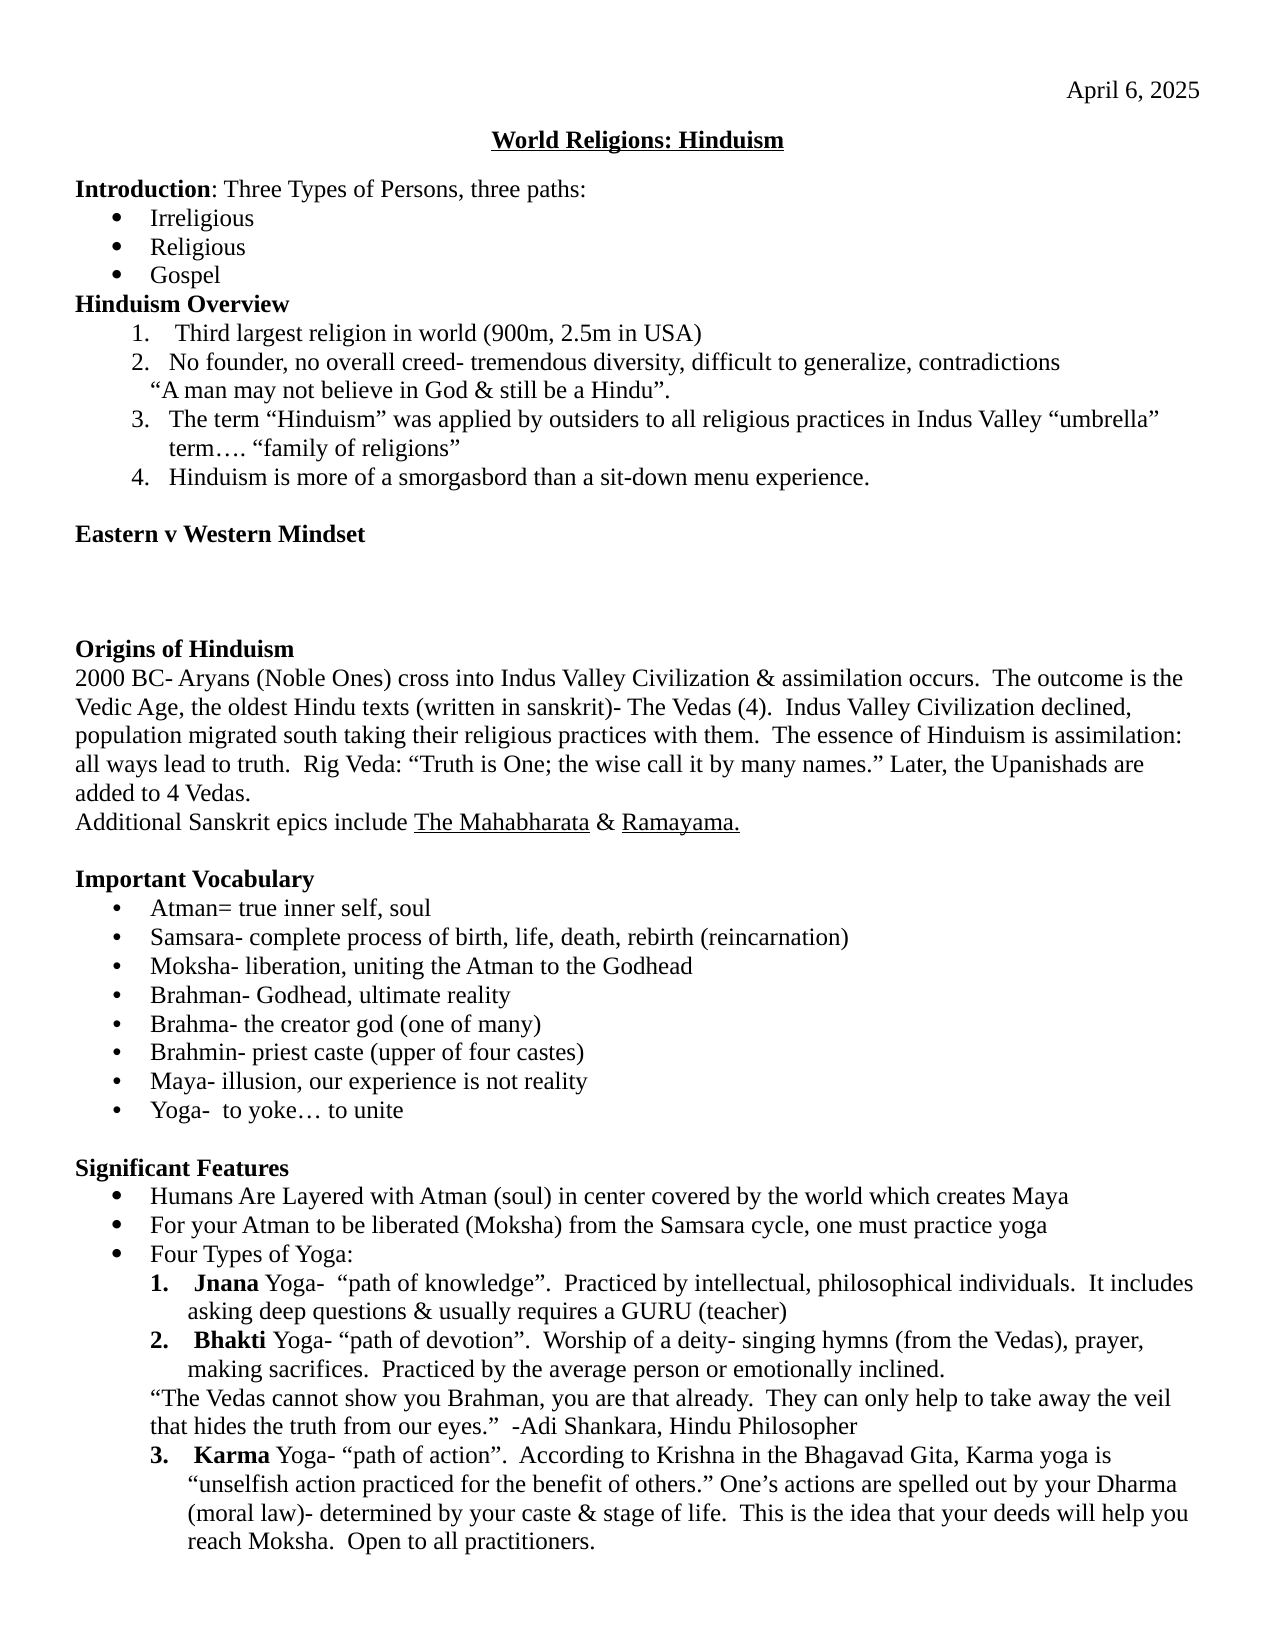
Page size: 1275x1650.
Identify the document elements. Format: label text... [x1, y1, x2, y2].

list Brahma- the creator god (one of many) [112, 1008, 1200, 1037]
list Moksha- liberation, uniting the Atman to the Godhead [112, 951, 1200, 980]
list Atman= true inner self, soul [112, 893, 1200, 922]
text World Religions: Hinduism [75, 125, 1200, 153]
text Origins of Hinduism [75, 634, 1200, 663]
list Humans Are Layered with Atman (soul) in center covered by the world which creates Maya [112, 1181, 1200, 1210]
list Samsara- complete process of birth, life, death, rebirth (reincarnation) [112, 922, 1200, 951]
list Four Types of Yoga: [112, 1239, 1200, 1268]
list Hinduism is more of a smorgasbord than a sit-down menu experience. [131, 462, 1200, 491]
text Eastern v Western Mindset [75, 519, 1200, 548]
list Jnana Yoga- “path of knowledge”. Practiced by intellectual, philosophical individuals. It includes asking deep questions & usually requires a GURU (teacher) [150, 1268, 1200, 1325]
list Irreligious [112, 203, 1200, 232]
list No founder, no overall creed- tremendous diversity, difficult to generalize, contradictions [131, 347, 1200, 376]
list Gospel [112, 261, 1200, 289]
list Maya- illusion, our experience is not reality [112, 1066, 1200, 1095]
list The term “Hinduism” was applied by outsiders to all religious practices in Indus Valley “umbrella” term…. “family of religions” [131, 404, 1200, 462]
text 2000 BC- Aryans (Noble Ones) cross into Indus Valley Civilization & assimilation occurs. The outcome is the Vedic Age, the oldest Hindu texts (written in sanskrit)- The Vedas (4). Indus Valley Civilization declined, population migrated south taking their religious practices with them. The essence of Hinduism is assimilation: all ways lead to truth. Rig Veda: “Truth is One; the wise call it by many names.” Later, the Upanishads are added to 4 Vedas. [75, 663, 1200, 807]
text Important Vocabulary [75, 864, 1200, 893]
list Brahman- Godhead, ultimate reality [112, 980, 1200, 1008]
list “A man may not believe in God & still be a Hindu”. [150, 376, 1200, 404]
list Yoga- to yoke… to unite [112, 1095, 1200, 1124]
list Bhakti Yoga- “path of devotion”. Worship of a deity- singing hymns (from the Vedas), prayer, making sacrifices. Practiced by the average person or emotionally inclined. [150, 1325, 1200, 1383]
list Religious [112, 232, 1200, 261]
text Significant Features [75, 1153, 1200, 1181]
text Additional Sanskrit epics include The Mahabharata & Ramayama. [75, 807, 1200, 836]
list Karma Yoga- “path of action”. According to Krishna in the Bhagavad Gita, Karma yoga is “unselfish action practiced for the benefit of others.” One’s actions are spelled out by your Dharma (moral law)- determined by your caste & stage of life. This is the idea that your deeds will help you reach Moksha. Open to all practitioners. [150, 1440, 1200, 1555]
list Brahmin- priest caste (upper of four castes) [112, 1037, 1200, 1066]
list Third largest religion in world (900m, 2.5m in USA) [131, 318, 1200, 347]
text April 6, 2025 [75, 75, 1200, 104]
list For your Atman to be liberated (Moksha) from the Samsara cycle, one must practice yoga [112, 1210, 1200, 1239]
list “The Vedas cannot show you Brahman, you are that already. They can only help to take away the veil that hides the truth from our eyes.” -Adi Shankara, Hindu Philosopher [150, 1383, 1200, 1440]
text Introduction: Three Types of Persons, three paths: [75, 174, 1200, 203]
text Hinduism Overview [75, 289, 1200, 318]
